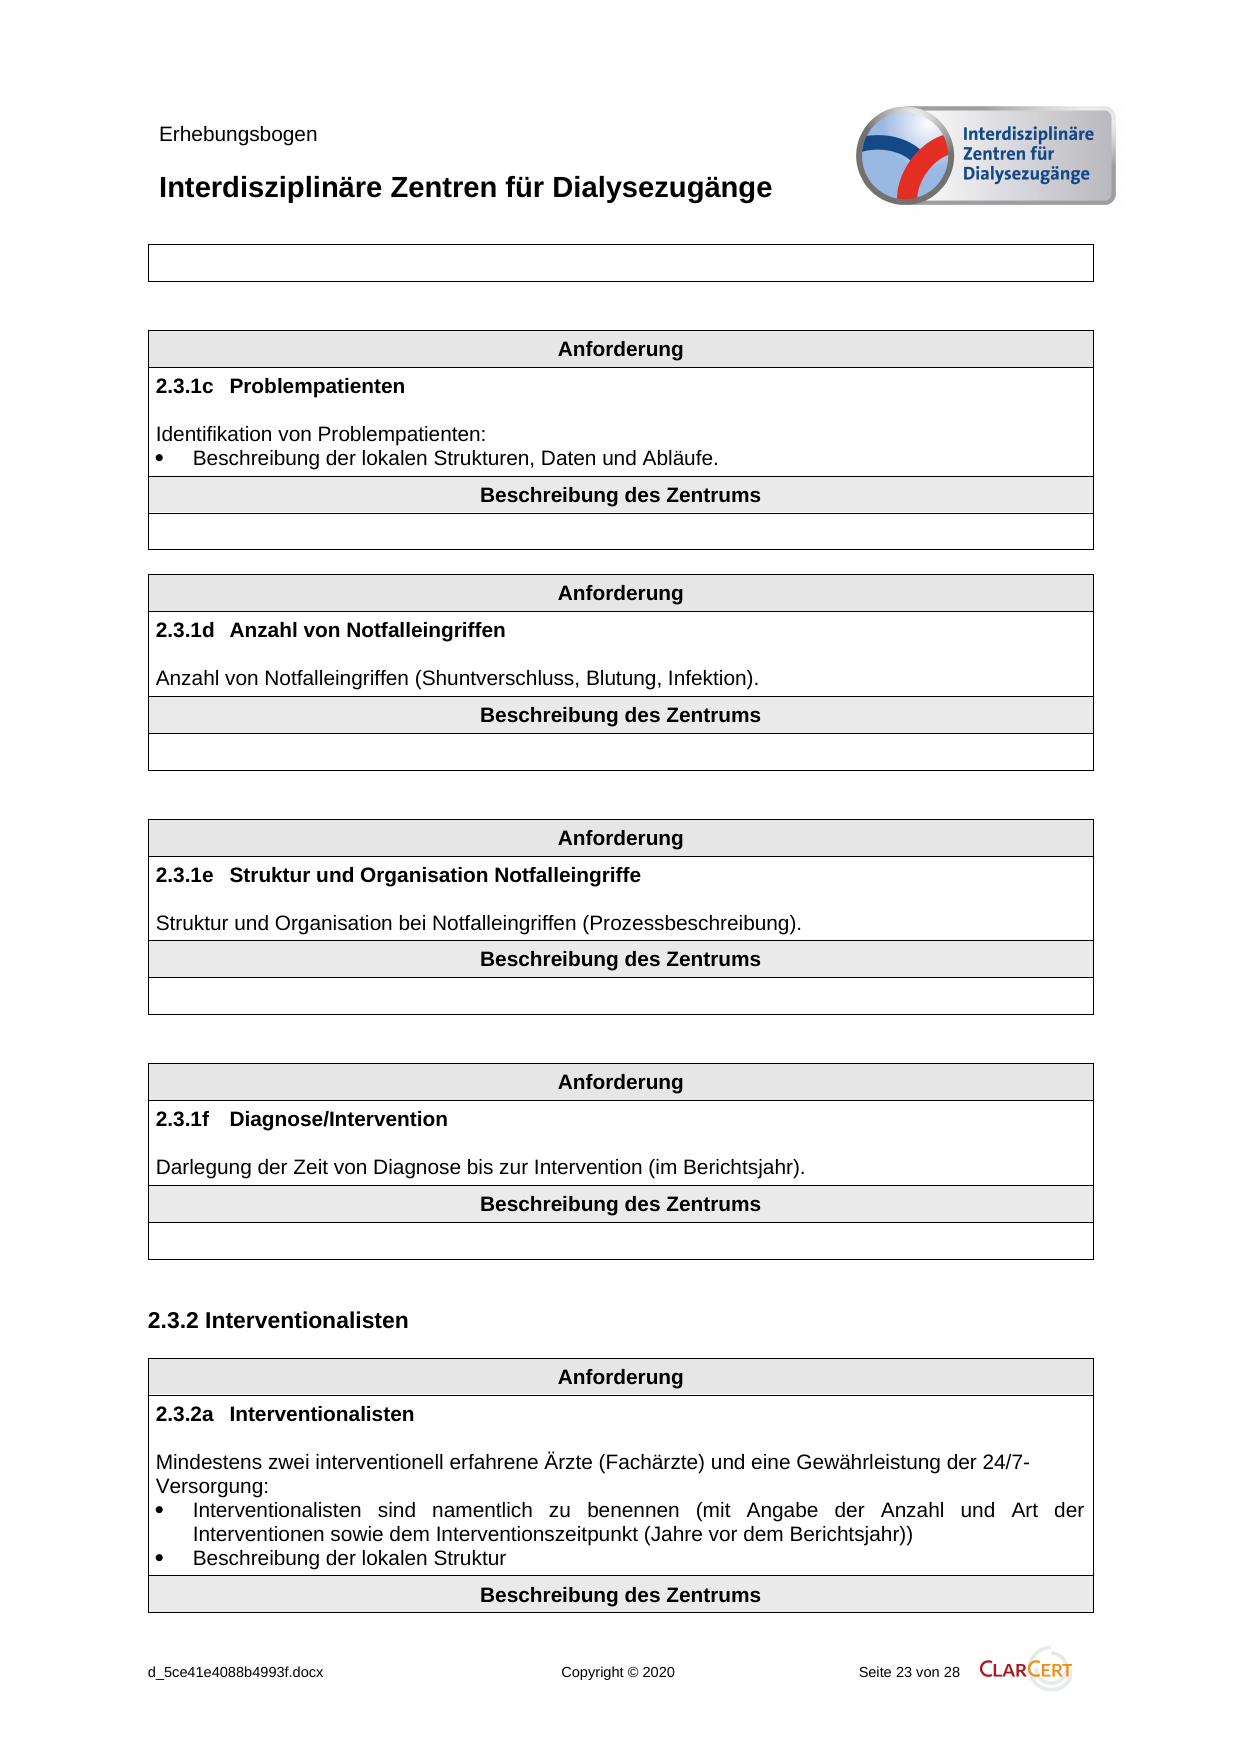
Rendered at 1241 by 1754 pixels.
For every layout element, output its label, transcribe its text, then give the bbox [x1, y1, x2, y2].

table_cell Beschreibung des Zentrums [149, 1186, 1093, 1222]
table_cell [149, 734, 1093, 770]
table_header Anforderung [149, 820, 1093, 856]
table_cell 2.3.1f Diagnose/Intervention Darlegung der Zeit von Diagnose bis zur Intervention (im Berichtsjahr). [149, 1101, 1093, 1185]
table_cell [149, 978, 1093, 1014]
table_header Anforderung [149, 331, 1093, 367]
table_cell Beschreibung des Zentrums [149, 477, 1093, 512]
table_header Anforderung [149, 575, 1093, 611]
table_cell Beschreibung des Zentrums [149, 1576, 1093, 1612]
table_header Anforderung [149, 1064, 1093, 1100]
picture [848, 97, 1124, 214]
picture [978, 1644, 1073, 1692]
table_cell 2.3.1e Struktur und Organisation Notfalleingriffe Struktur und Organisation bei Notfalleingriffen (Prozessbeschreibung). [149, 857, 1093, 940]
table_header Anforderung [149, 1359, 1093, 1394]
table_cell Beschreibung des Zentrums [149, 697, 1093, 733]
table_cell [149, 1223, 1093, 1258]
subtitle 2.3.2 Interventionalisten [148, 1307, 1092, 1334]
table_cell 2.3.1c Problempatienten Identifikation von Problempatienten: Beschreibung der lokalen Strukturen, Daten und Abläufe. [149, 368, 1093, 476]
table_cell 2.3.1d Anzahl von Notfalleingriffen Anzahl von Notfalleingriffen (Shuntverschluss, Blutung, Infektion). [149, 612, 1093, 696]
table_cell [149, 514, 1093, 549]
table_cell [149, 245, 1093, 281]
table_cell 2.3.2a Interventionalisten Mindestens zwei interventionell erfahrene Ärzte (Fachärzte) und eine Gewährleistung der 24/7-Versorgung: Interventionalisten sind namentlich zu benennen (mit Angabe der Anzahl und Art der Interventionen sowie dem Interventionszeitpunkt (Jahre vor dem Berichtsjahr)) Beschreibung der lokalen Struktur [149, 1396, 1093, 1575]
table_cell Beschreibung des Zentrums [149, 941, 1093, 977]
